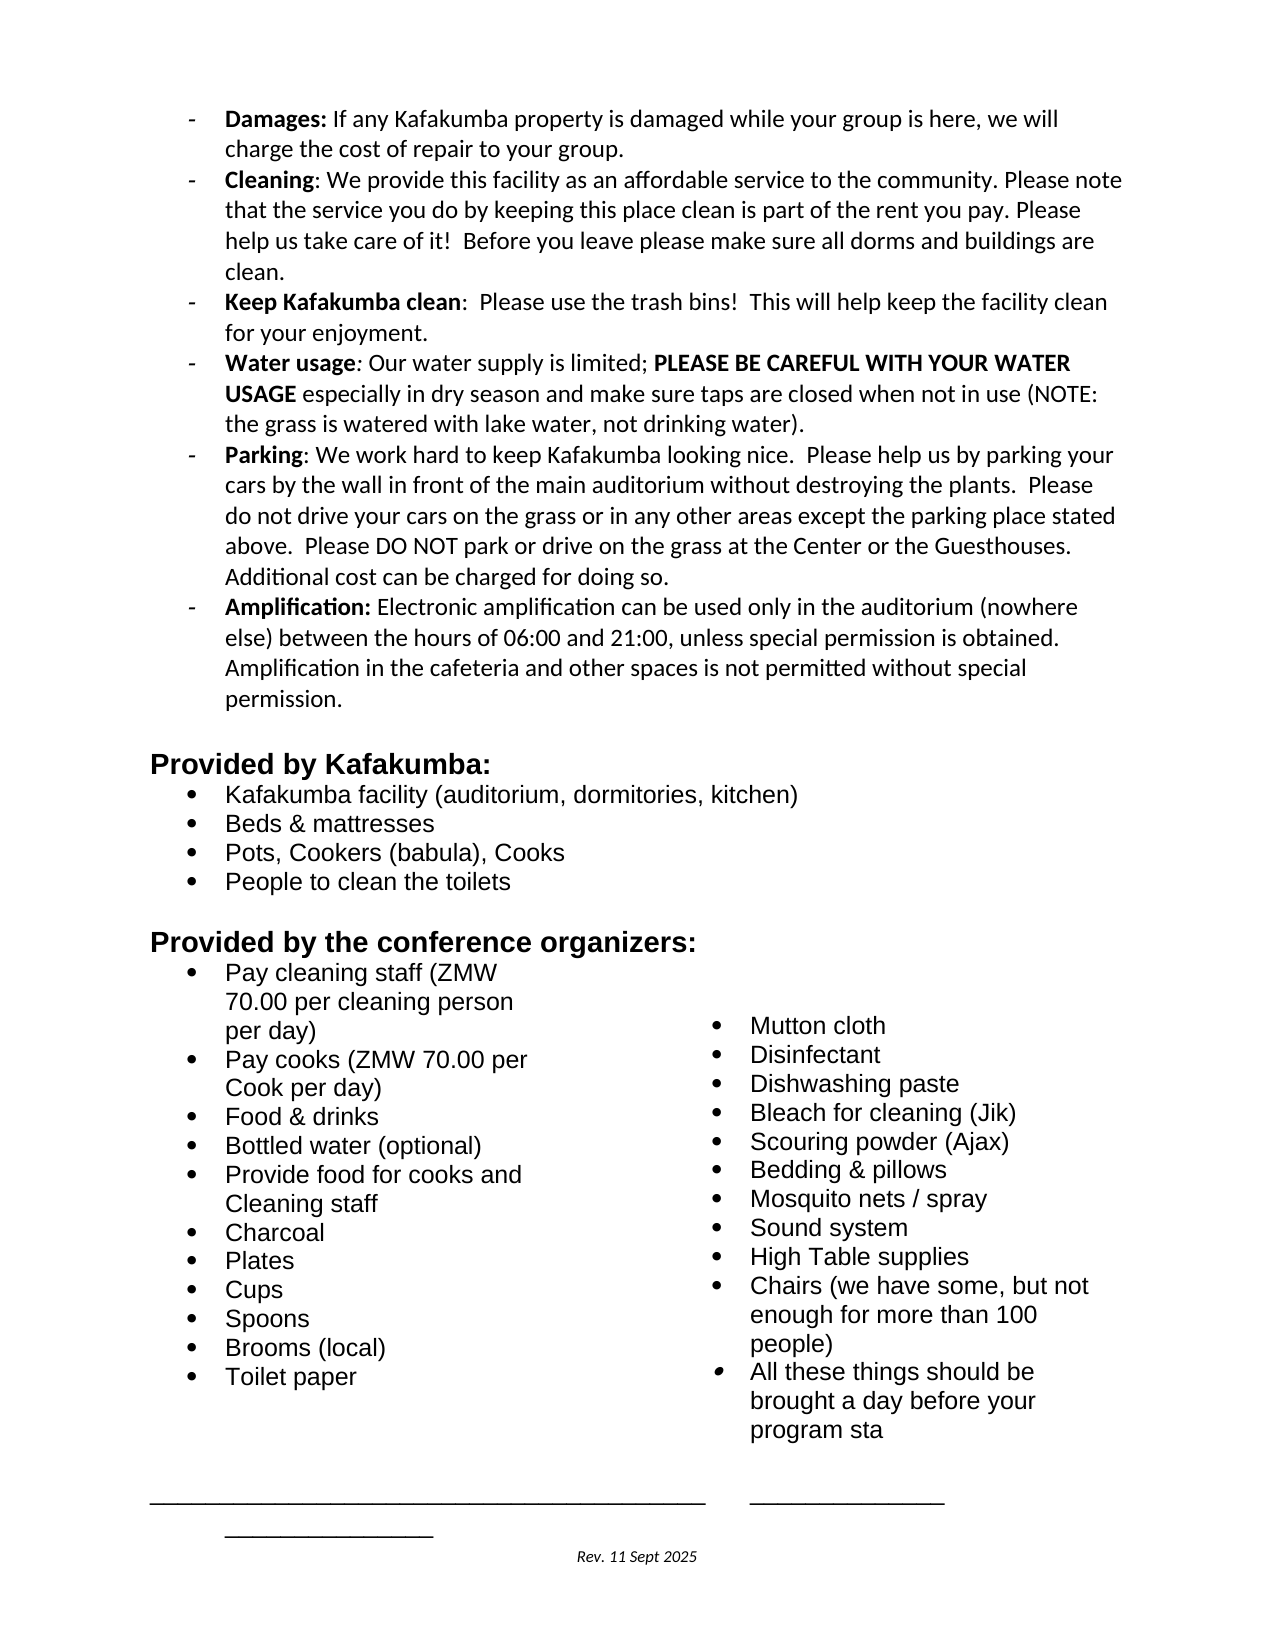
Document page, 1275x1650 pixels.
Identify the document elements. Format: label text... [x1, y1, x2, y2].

list Parking: We work hard to keep Kafakumba looking nice. Please help us by parking your cars by the wall in front of the main auditorium without destroying the plants. Please do not drive your cars on the grass or in any other areas except the parking place stated above. Please DO NOT park or drive on the grass at the Center or the Guesthouses. Additional cost can be charged for doing so. [187, 439, 1125, 591]
list Cups [187, 1275, 600, 1304]
text Provided by Kafakumba: [150, 747, 1125, 781]
list Damages: If any Kafakumba property is damaged while your group is here, we will charge the cost of repair to your group. [187, 103, 1125, 164]
list Brooms (local) [187, 1333, 600, 1362]
list Amplification: Electronic amplification can be used only in the auditorium (nowhere else) between the hours of 06:00 and 21:00, unless special permission is obtained. Amplification in the cafeteria and other spaces is not permitted without special permission. [187, 591, 1125, 713]
list Disinfectant [712, 1040, 1125, 1069]
text Cook per day) [150, 1073, 600, 1102]
text ________________________________________ ______________ _______________ [150, 1477, 1125, 1538]
list Bottled water (optional) [187, 1131, 600, 1160]
list Beds & mattresses [187, 809, 1125, 838]
list Plates [187, 1246, 600, 1275]
text Cleaning staff [150, 1189, 600, 1217]
list All these things should be brought a day before your program sta [712, 1357, 1125, 1444]
list Spoons [187, 1304, 600, 1333]
list Pots, Cookers (babula), Cooks [187, 838, 1125, 867]
text Provided by the conference organizers: [150, 925, 1125, 958]
list Kafakumba facility (auditorium, dormitories, kitchen) [187, 781, 1125, 809]
list Chairs (we have some, but not enough for more than 100 people) [712, 1271, 1125, 1357]
list Mosquito nets / spray [712, 1184, 1125, 1213]
list High Table supplies [712, 1242, 1125, 1271]
text per day) [150, 1016, 600, 1044]
list Toilet paper [187, 1362, 600, 1391]
list Bleach for cleaning (Jik) [712, 1098, 1125, 1127]
list Food & drinks [187, 1102, 600, 1131]
list Bedding & pillows [712, 1156, 1125, 1184]
text 70.00 per cleaning person [150, 987, 600, 1016]
list Pay cooks (ZMW 70.00 per [187, 1044, 600, 1073]
list Keep Kafakumba clean: Please use the trash bins! This will help keep the facility clean for your enjoyment. [187, 286, 1125, 347]
list Dishwashing paste [712, 1069, 1125, 1098]
list Mutton cloth [712, 1011, 1125, 1040]
list Sound system [712, 1213, 1125, 1242]
list Provide food for cooks and [187, 1160, 600, 1189]
list Water usage: Our water supply is limited; PLEASE BE CAREFUL WITH YOUR WATER USAGE especially in dry season and make sure taps are closed when not in use (NOTE: the grass is watered with lake water, not drinking water). [187, 347, 1125, 439]
list Pay cleaning staff (ZMW [187, 958, 600, 987]
list Charcoal [187, 1217, 600, 1246]
list Scouring powder (Ajax) [712, 1127, 1125, 1156]
list People to clean the toilets [187, 867, 1125, 896]
list Cleaning: We provide this facility as an affordable service to the community. Please note that the service you do by keeping this place clean is part of the rent you pay. Please help us take care of it! Before you leave please make sure all dorms and buildings are clean. [187, 164, 1125, 286]
